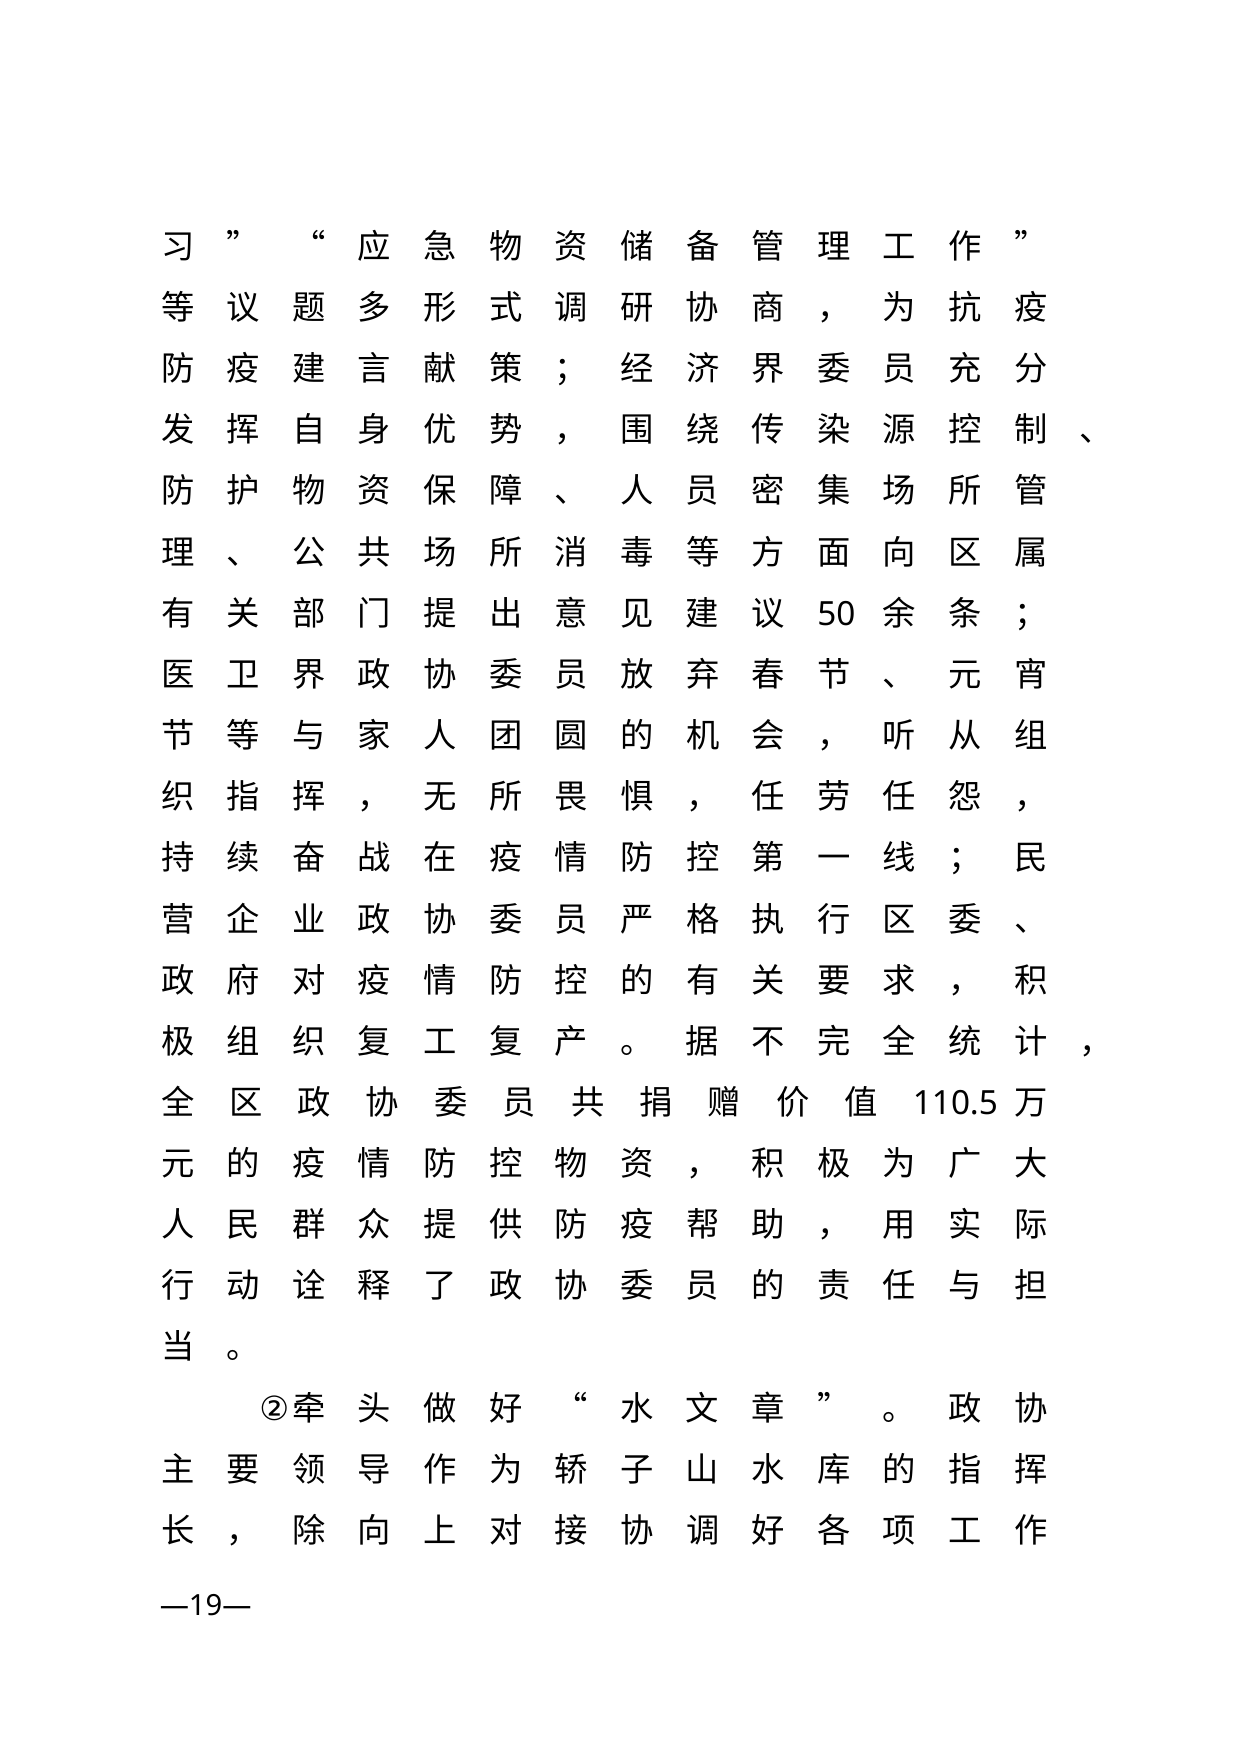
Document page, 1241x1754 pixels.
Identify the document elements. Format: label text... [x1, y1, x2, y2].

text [161, 213, 1079, 1079]
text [161, 1375, 1079, 1558]
